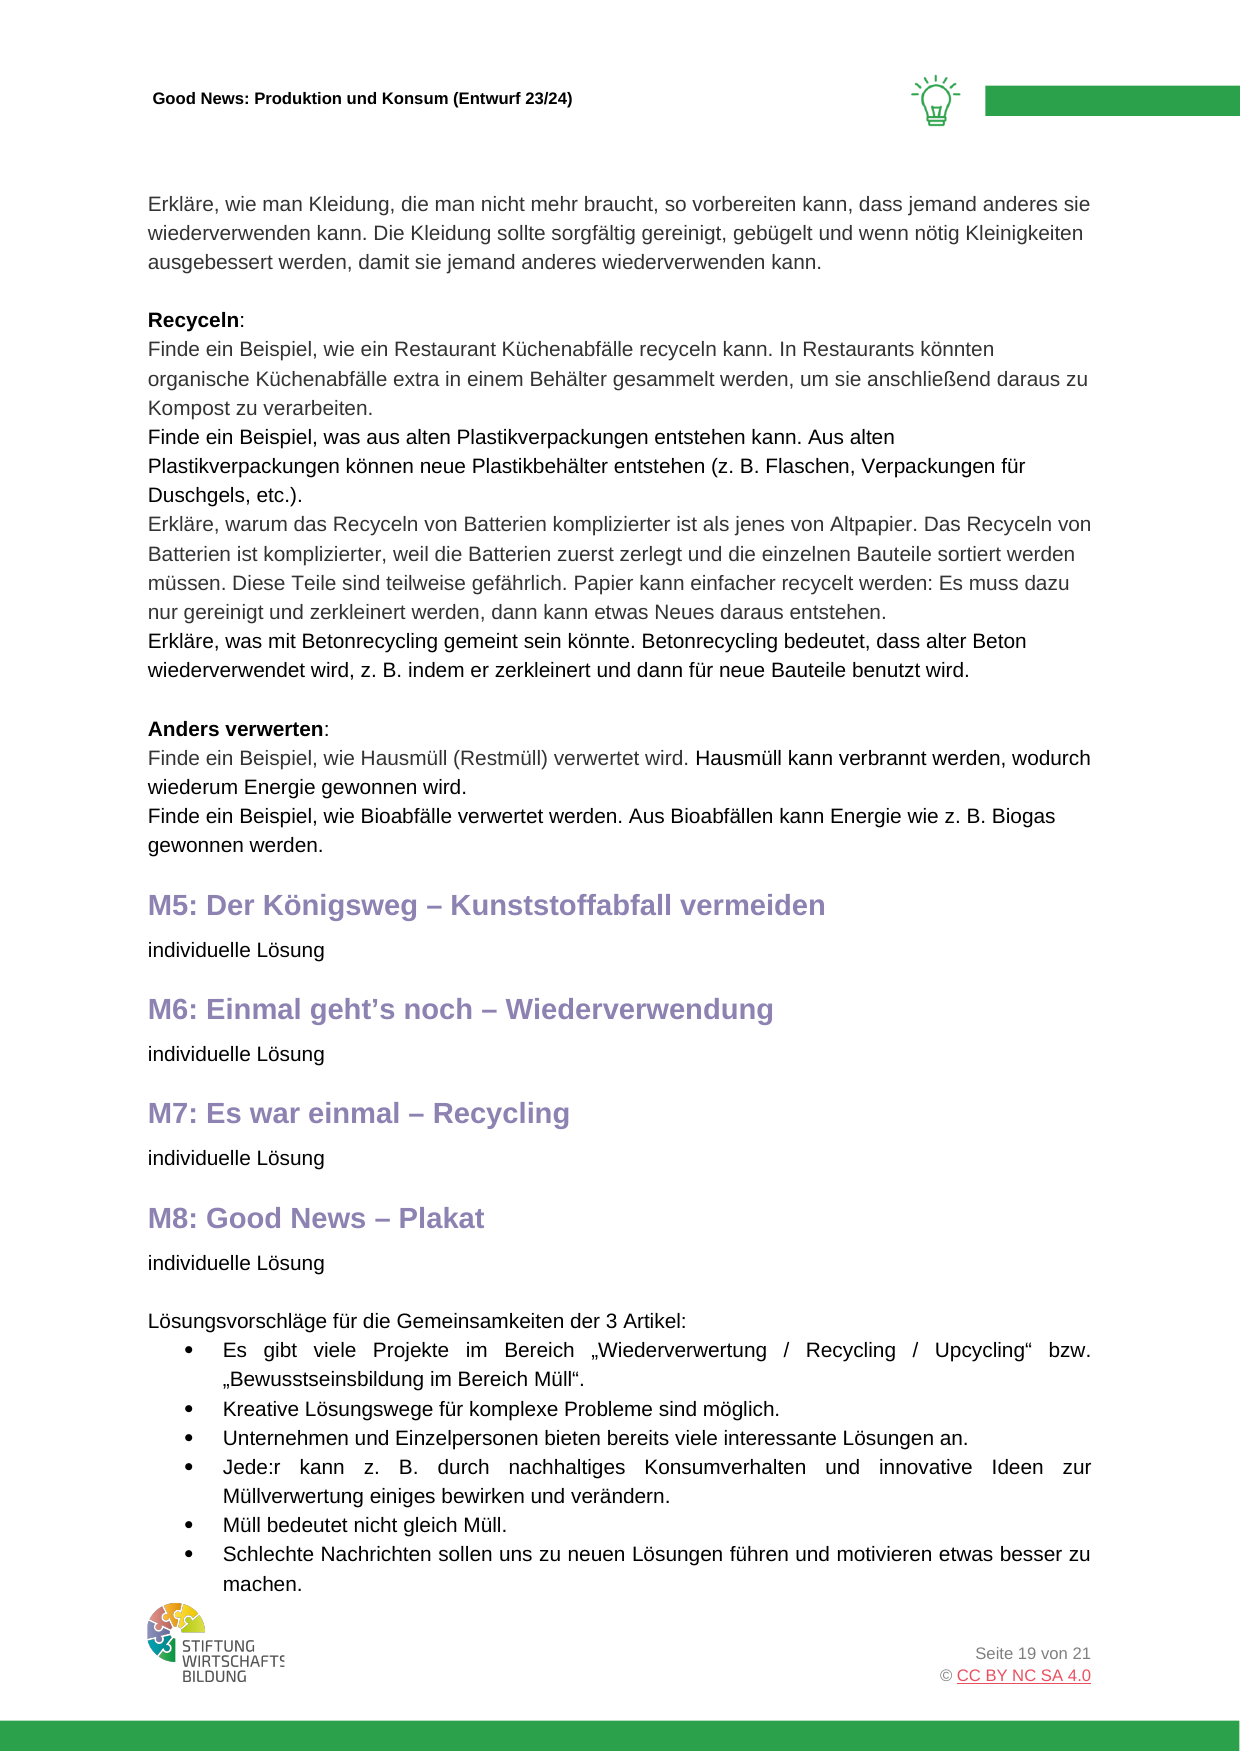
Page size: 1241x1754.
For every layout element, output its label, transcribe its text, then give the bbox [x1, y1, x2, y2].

text Finde ein Beispiel, wie Bioabfälle verwertet werden. Aus Bioabfällen kann Energie wie z. B. Biogas gewonnen werden. [148, 800, 1093, 858]
text Finde ein Beispiel, wie ein Restaurant Küchenabfälle recyceln kann. In Restaurants könnten organische Küchenabfälle extra in einem Behälter gesammelt werden, um sie anschließend daraus zu Kompost zu verarbeiten. [148, 333, 1093, 421]
text individuelle Lösung [148, 1142, 1093, 1172]
list Schlechte Nachrichten sollen uns zu neuen Lösungen führen und motivieren etwas besser zu machen. [185, 1538, 1093, 1597]
text Anders verwerten: [148, 713, 1093, 742]
text Lösungsvorschläge für die Gemeinsamkeiten der 3 Artikel: [148, 1305, 1093, 1334]
text Erkläre, wie man Kleidung, die man nicht mehr braucht, so vorbereiten kann, dass jemand anderes sie wiederverwenden kann. Die Kleidung sollte sorgfältig gereinigt, gebügelt und wenn nötig Kleinigkeiten ausgebessert werden, damit sie jemand anderes wiederverwenden kann. [148, 188, 1093, 275]
subtitle M6: Einmal geht’s noch – Wiederverwendung [148, 992, 1093, 1026]
subtitle M8: Good News – Plakat [148, 1201, 1093, 1234]
text individuelle Lösung [148, 1247, 1093, 1276]
text Erkläre, was mit Betonrecycling gemeint sein könnte. Betonrecycling bedeutet, dass alter Beton wiederverwendet wird, z. B. indem er zerkleinert und dann für neue Bauteile benutzt wird. [148, 625, 1093, 683]
picture [146, 1602, 285, 1682]
text Recyceln: [148, 304, 1093, 333]
list Es gibt viele Projekte im Bereich „Wiederverwertung / Recycling / Upcycling“ bzw. „Bewusstseinsbildung im Bereich Müll“. [185, 1334, 1093, 1393]
list Unternehmen und Einzelpersonen bieten bereits viele interessante Lösungen an. [185, 1422, 1093, 1451]
picture [908, 73, 963, 127]
list Müll bedeutet nicht gleich Müll. [185, 1509, 1093, 1538]
list Jede:r kann z. B. durch nachhaltiges Konsumverhalten und innovative Ideen zur Müllverwertung einiges bewirken und verändern. [185, 1451, 1093, 1509]
text individuelle Lösung [148, 934, 1093, 963]
text Finde ein Beispiel, wie Hausmüll (Restmüll) verwertet wird. Hausmüll kann verbrannt werden, wodurch wiederum Energie gewonnen wird. [148, 742, 1093, 800]
text Finde ein Beispiel, was aus alten Plastikverpackungen entstehen kann. Aus alten Plastikverpackungen können neue Plastikbehälter entstehen (z. B. Flaschen, Verpackungen für Duschgels, etc.). [303, 421, 1093, 508]
text Erkläre, warum das Recyceln von Batterien komplizierter ist als jenes von Altpapier. Das Recyceln von Batterien ist komplizierter, weil die Batterien zuerst zerlegt und die einzelnen Bauteile sortiert werden müssen. Diese Teile sind teilweise gefährlich. Papier kann einfacher recycelt werden: Es muss dazu nur gereinigt und zerkleinert werden, dann kann etwas Neues daraus entstehen. [148, 508, 1093, 625]
subtitle M5: Der Königsweg – Kunststoffabfall vermeiden [148, 888, 1093, 921]
subtitle M7: Es war einmal – Recycling [148, 1096, 1093, 1130]
text individuelle Lösung [148, 1038, 1093, 1067]
list Kreative Lösungswege für komplexe Probleme sind möglich. [185, 1393, 1093, 1422]
